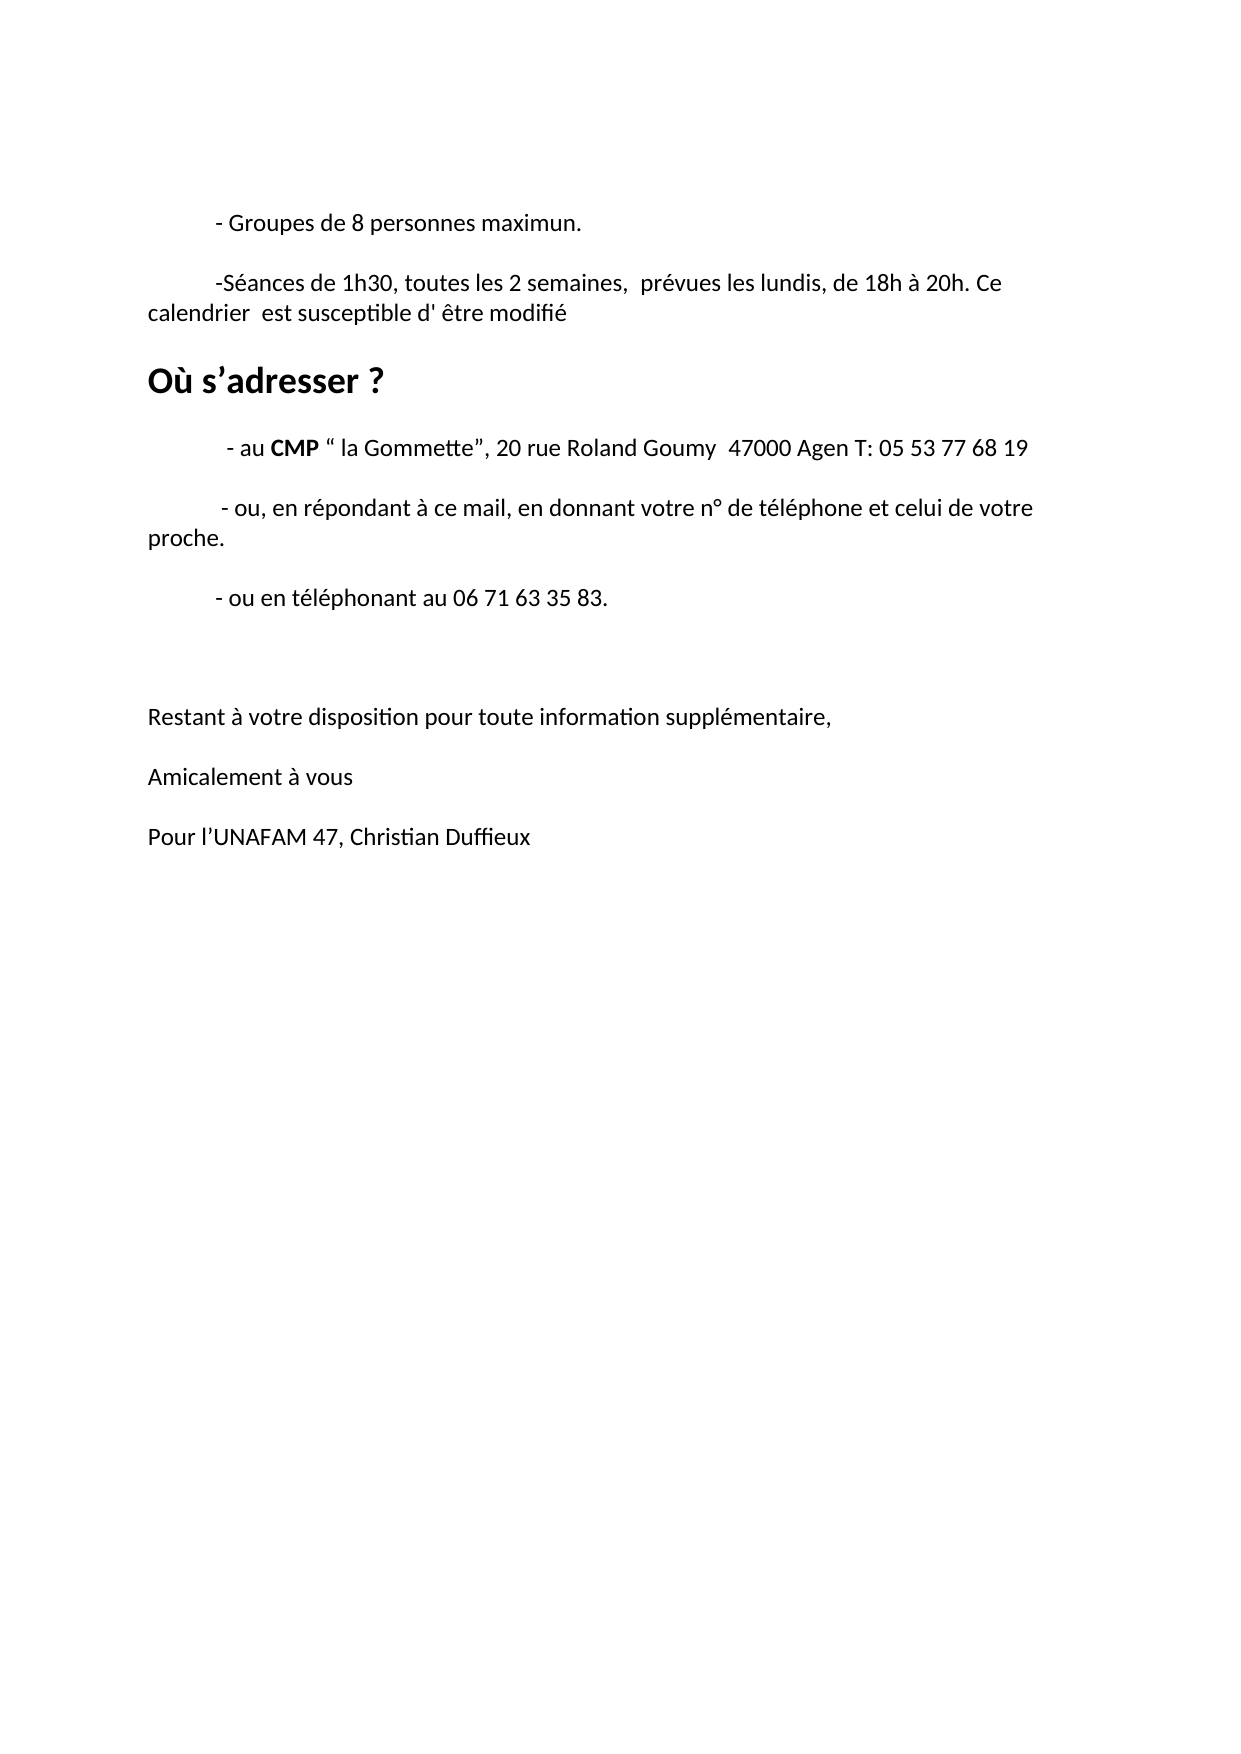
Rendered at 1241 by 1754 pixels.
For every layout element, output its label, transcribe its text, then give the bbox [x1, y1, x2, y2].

text - ou en téléphonant au 06 71 63 35 83. [148, 582, 1093, 613]
text Pour l’UNAFAM 47, Christian Duffieux [148, 821, 1093, 851]
text - Groupes de 8 personnes maximun. [148, 207, 1093, 238]
text Amicalement à vous [148, 761, 1093, 792]
text Restant à votre disposition pour toute information supplémentaire, [148, 701, 1093, 732]
text - ou, en répondant à ce mail, en donnant votre n° de téléphone et celui de votre proche. [148, 492, 1093, 553]
text -Séances de 1h30, toutes les 2 semaines, prévues les lundis, de 18h à 20h. Ce calendrier est susceptible d' être modifié [148, 267, 1093, 328]
text Où s’adresser ? [148, 357, 1093, 403]
text - au CMP “ la Gommette”, 20 rue Roland Goumy 47000 Agen T: 05 53 77 68 19 [148, 432, 1093, 463]
